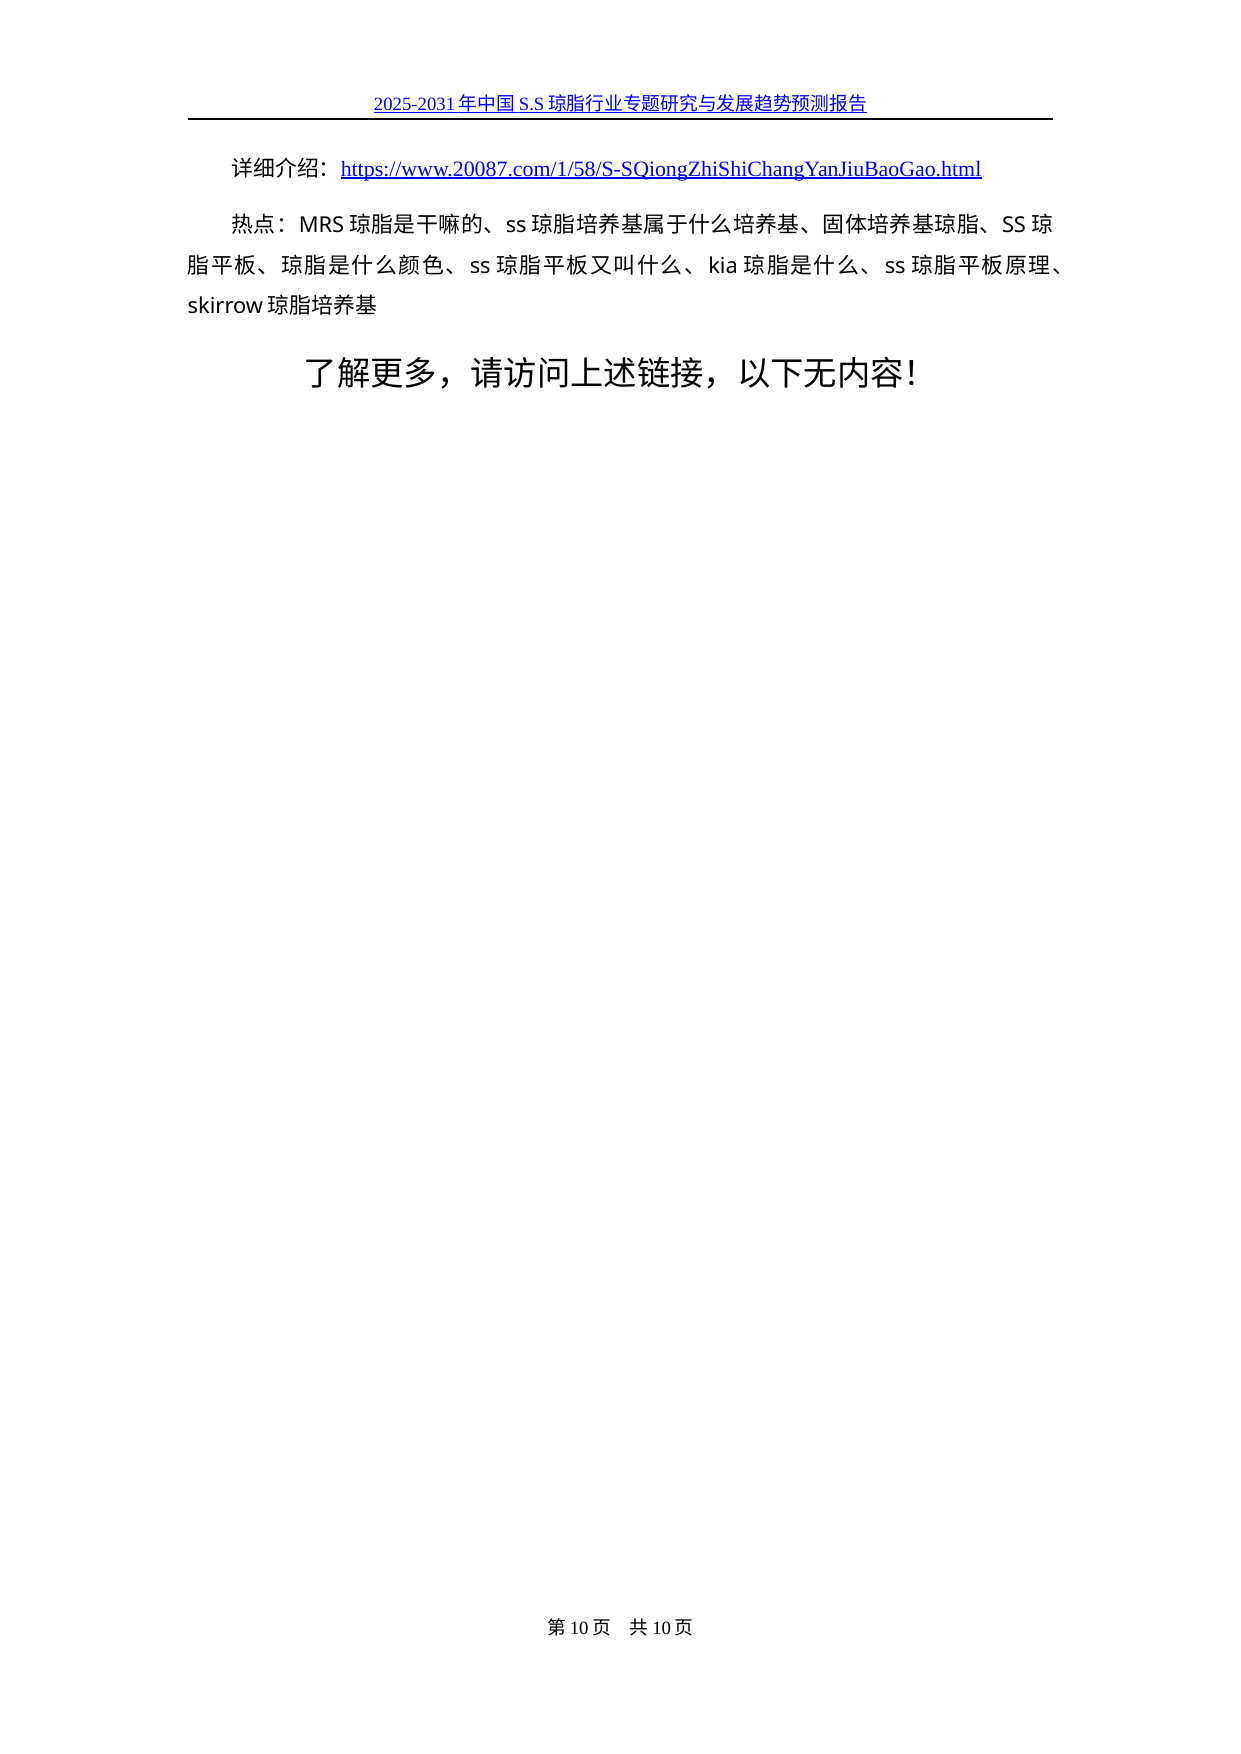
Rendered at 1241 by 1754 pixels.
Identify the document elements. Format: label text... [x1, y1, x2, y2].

text 详细介绍：https://www.20087.com/1/58/S-SQiongZhiShiChangYanJiuBaoGao.html [187, 150, 1053, 183]
title 了解更多，请访问上述链接，以下无内容！ [187, 338, 1053, 403]
text 热点：MRS琼脂是干嘛的、ss琼脂培养基属于什么培养基、固体培养基琼脂、SS琼脂平板、琼脂是什么颜色、ss琼脂平板又叫什么、kia琼脂是什么、ss琼脂平板原理、skirrow琼脂培养基 [187, 207, 1053, 321]
